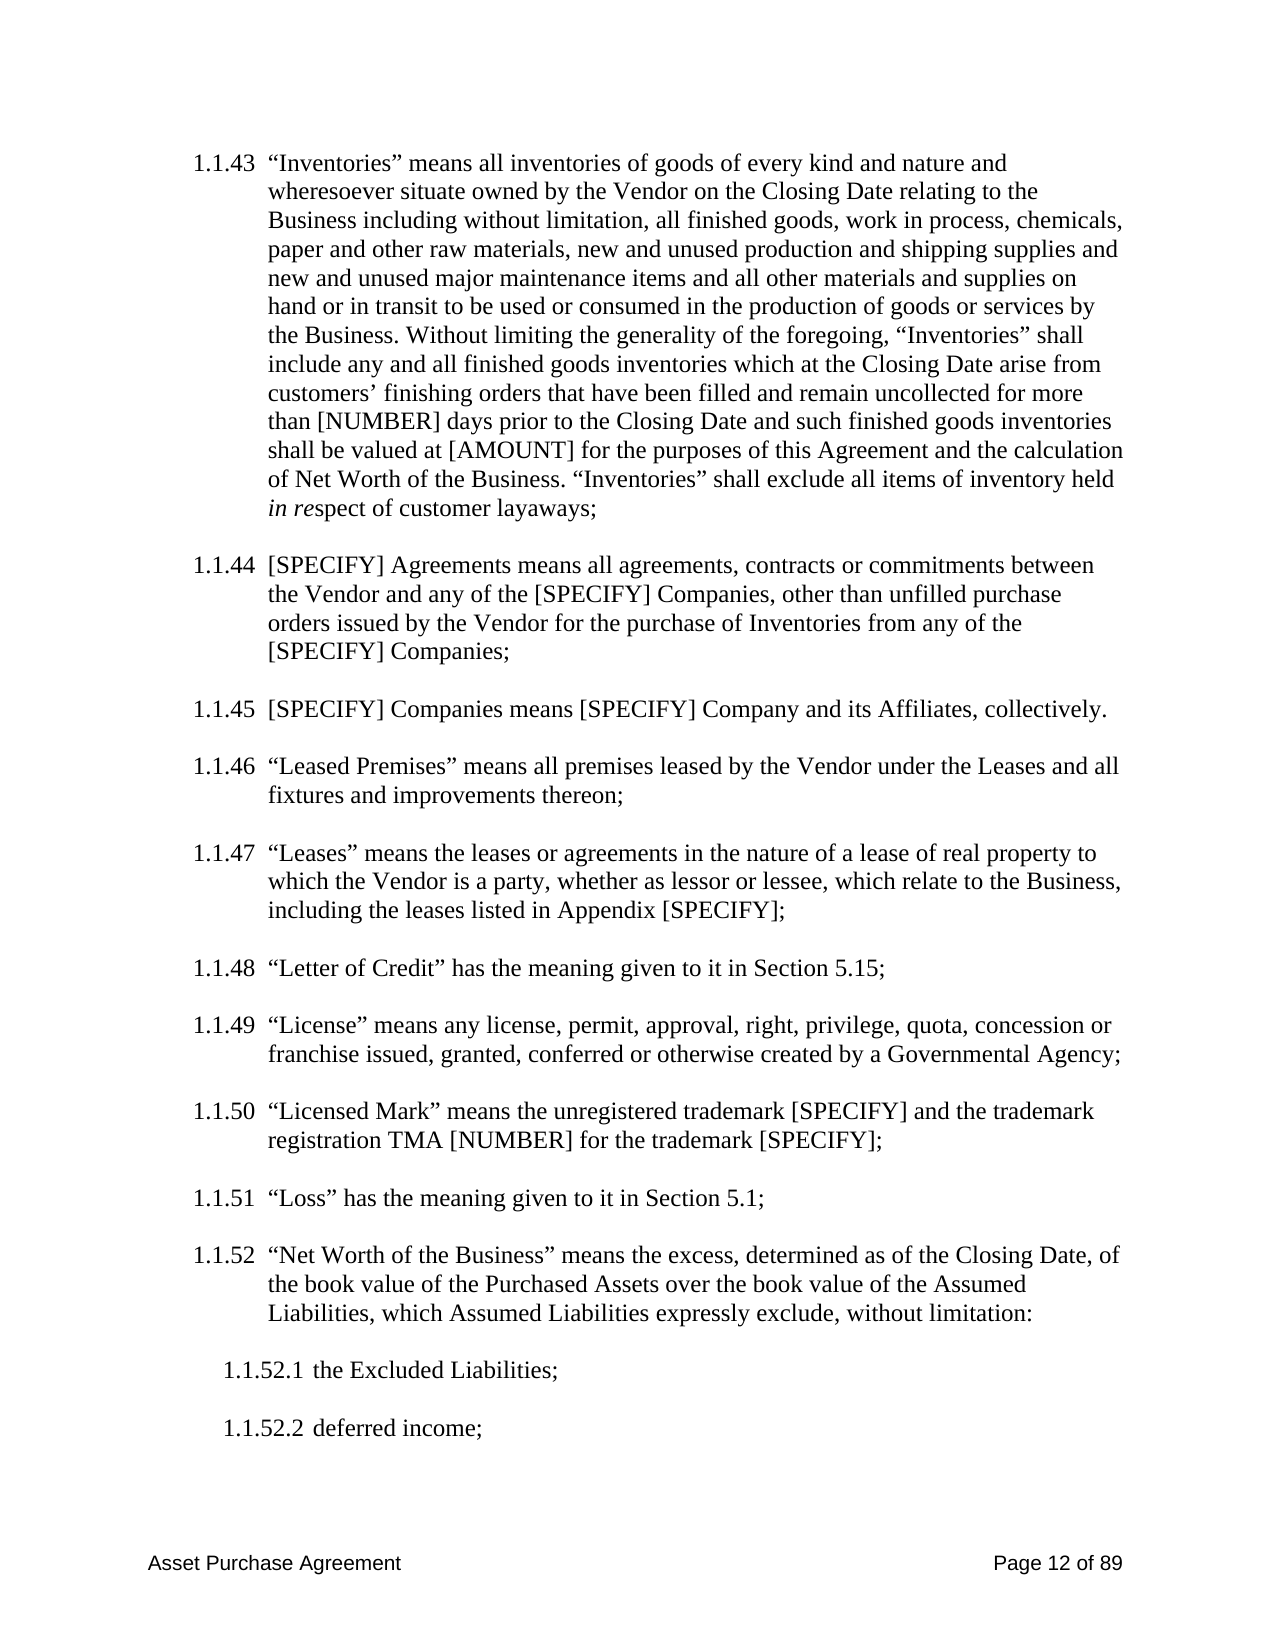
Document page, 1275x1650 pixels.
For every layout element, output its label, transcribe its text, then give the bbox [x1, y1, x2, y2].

subtitle “Net Worth of the Business” means the excess, determined as of the Closing Date, of the book value of the Purchased Assets over the book value of the Assumed Liabilities, which Assumed Liabilities expressly exclude, without limitation: [193, 1240, 1127, 1326]
subtitle [SPECIFY] Companies means [SPECIFY] Company and its Affiliates, collectively. [193, 694, 1127, 723]
subtitle “Inventories” means all inventories of goods of every kind and nature and wheresoever situate owned by the Vendor on the Closing Date relating to the Business including without limitation, all finished goods, work in process, chemicals, paper and other raw materials, new and unused production and shipping supplies and new and unused major maintenance items and all other materials and supplies on hand or in transit to be used or consumed in the production of goods or services by the Business. Without limiting the generality of the foregoing, “Inventories” shall include any and all finished goods inventories which at the Closing Date arise from customers’ finishing orders that have been filled and remain uncollected for more than [NUMBER] days prior to the Closing Date and such finished goods inventories shall be valued at [AMOUNT] for the purposes of this Agreement and the calculation of Net Worth of the Business. “Inventories” shall exclude all items of inventory held in respect of customer layaways; [193, 148, 1127, 521]
subtitle “Letter of Credit” has the meaning given to it in Section 5.15; [193, 953, 1127, 981]
subtitle “License” means any license, permit, approval, right, privilege, quota, concession or franchise issued, granted, conferred or otherwise created by a Governmental Agency; [193, 1010, 1127, 1068]
subtitle “Licensed Mark” means the unregistered trademark [SPECIFY] and the trademark registration TMA [NUMBER] for the trademark [SPECIFY]; [193, 1096, 1127, 1154]
subtitle “Leases” means the leases or agreements in the nature of a lease of real property to which the Vendor is a party, whether as lessor or lessee, which relate to the Business, including the leases listed in Appendix [SPECIFY]; [193, 838, 1127, 924]
subtitle “Loss” has the meaning given to it in Section 5.1; [193, 1183, 1127, 1211]
subtitle [SPECIFY] Agreements means all agreements, contracts or commitments between the Vendor and any of the [SPECIFY] Companies, other than unfilled purchase orders issued by the Vendor for the purchase of Inventories from any of the [SPECIFY] Companies; [193, 550, 1127, 665]
subtitle deferred income; [223, 1413, 1127, 1441]
subtitle the Excluded Liabilities; [223, 1355, 1127, 1384]
subtitle “Leased Premises” means all premises leased by the Vendor under the Leases and all fixtures and improvements thereon; [193, 751, 1127, 809]
